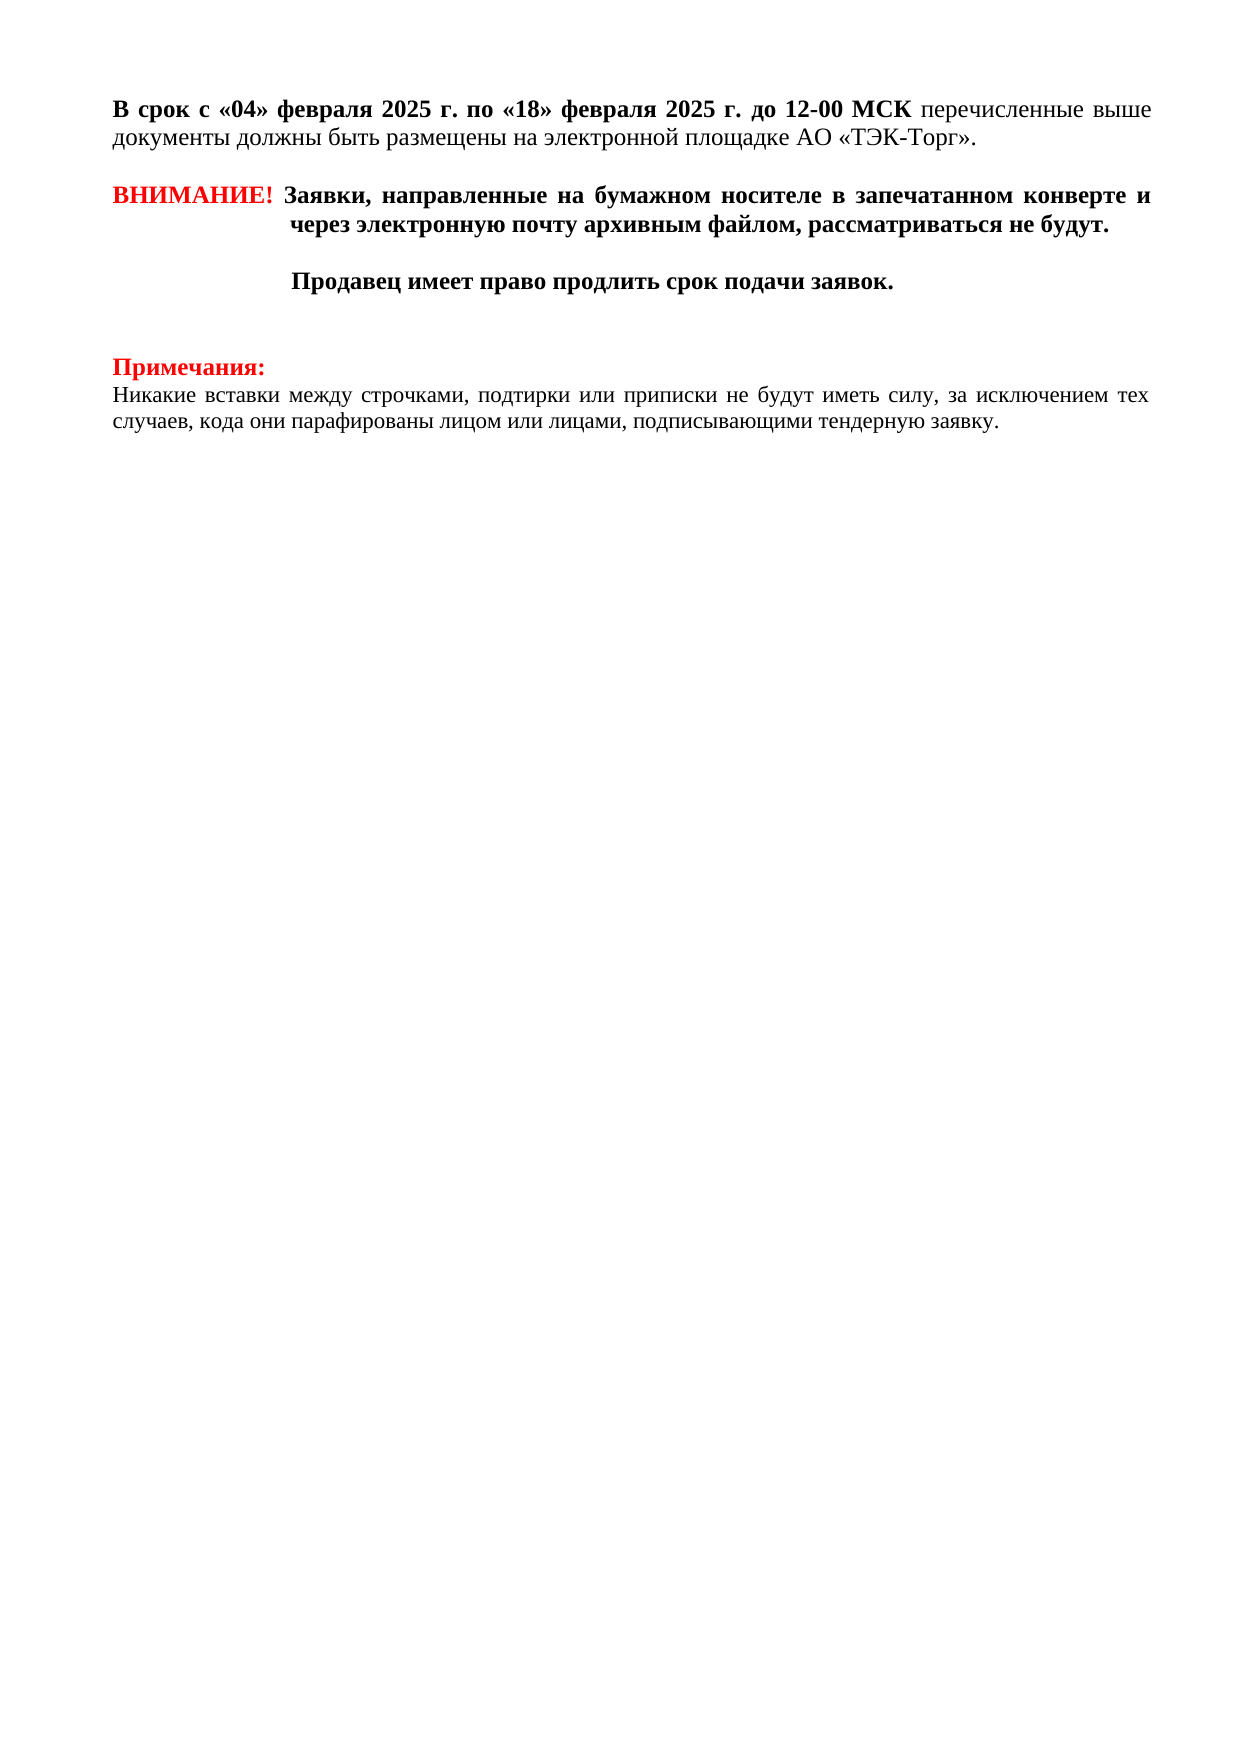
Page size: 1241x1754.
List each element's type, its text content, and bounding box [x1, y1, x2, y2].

text Продавец имеет право продлить срок подачи заявок. [260, 266, 1152, 295]
text В срок с «04» февраля 2025 г. по «18» февраля 2025 г. до 12-00 МСК перечисленные выше документы должны быть размещены на электронной площадке АО «ТЭК-Торг». [112, 94, 1152, 151]
text Примечания: [112, 352, 1152, 381]
text Никакие вставки между строчками, подтирки или приписки не будут иметь силу, за исключением тех случаев, кода они парафированы лицом или лицами, подписывающими тендерную заявку. [112, 381, 1152, 434]
text ВНИМАНИЕ! Заявки, направленные на бумажном носителе в запечатанном конверте и через электронную почту архивным файлом, рассматриваться не будут. [112, 180, 1152, 237]
